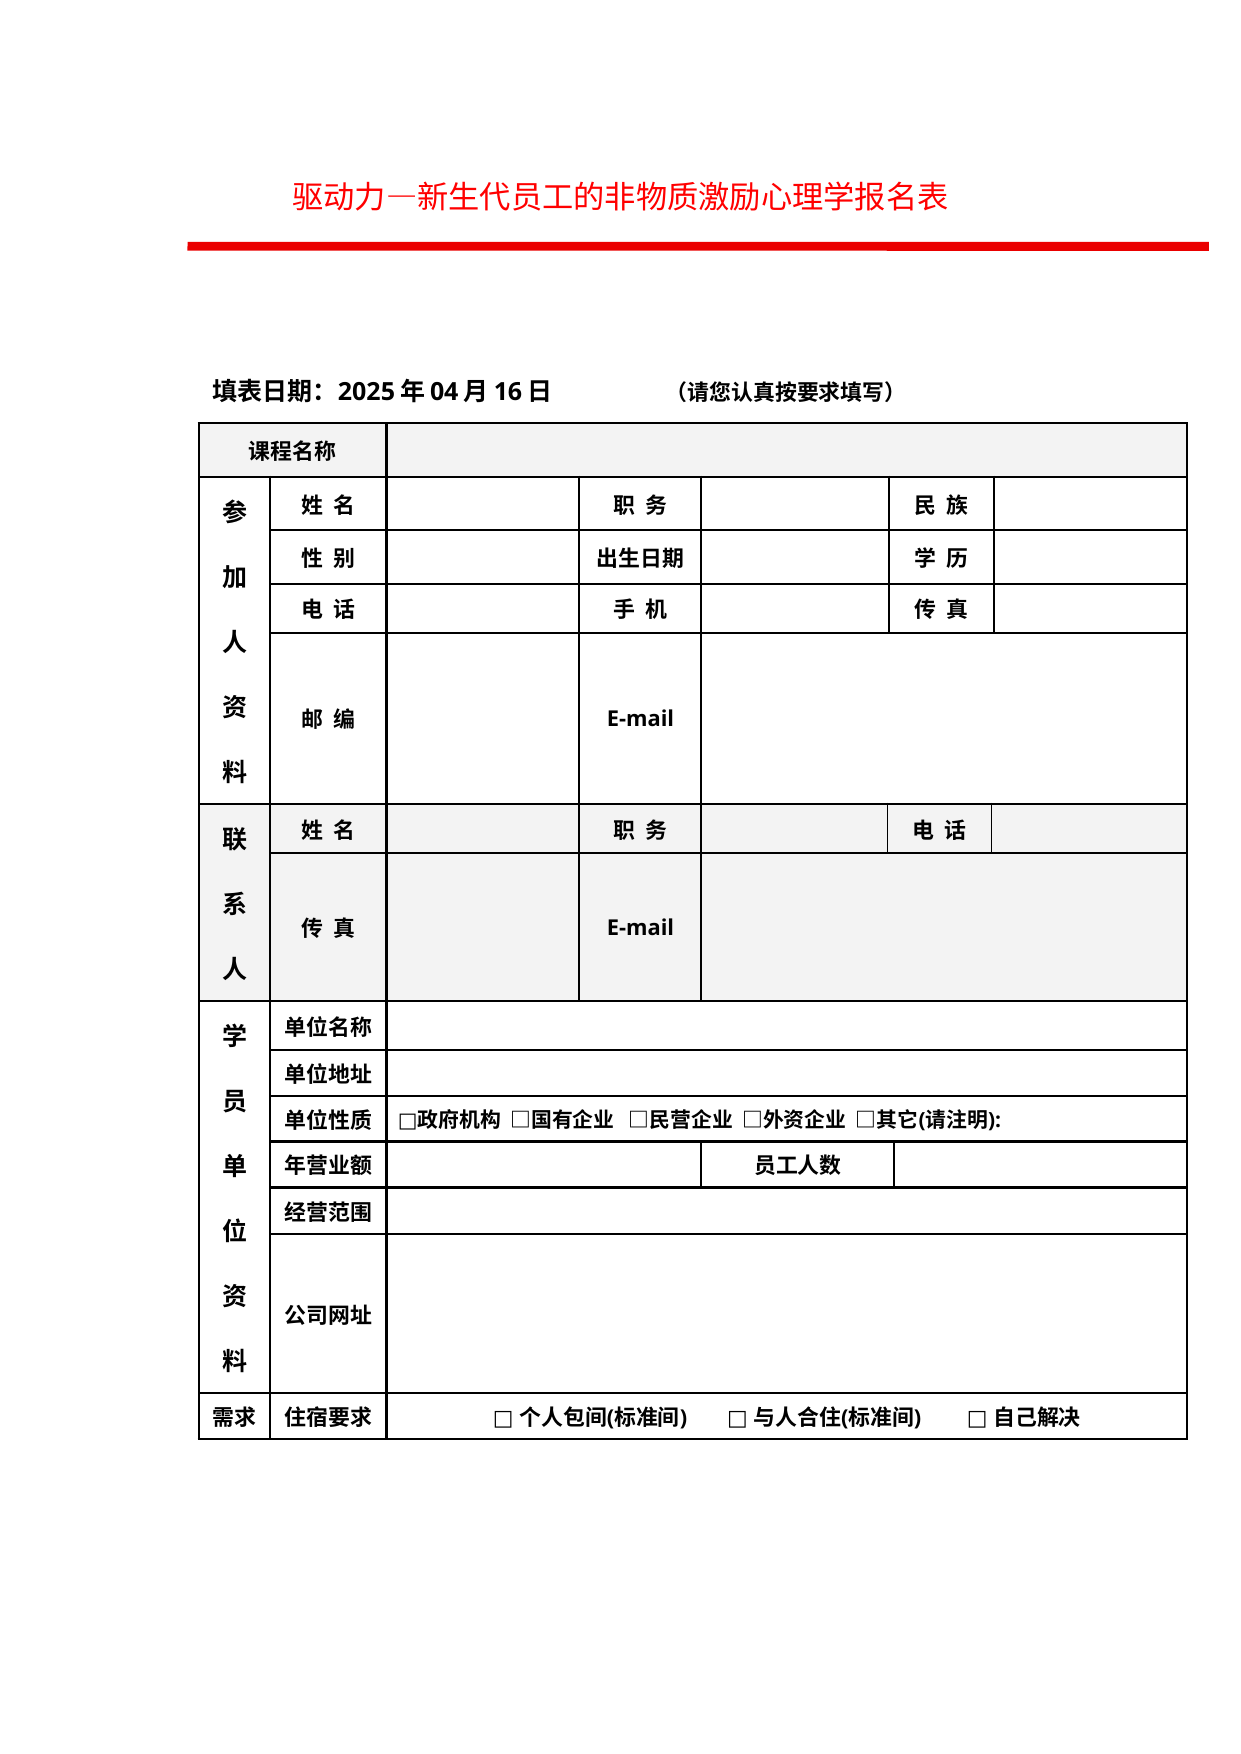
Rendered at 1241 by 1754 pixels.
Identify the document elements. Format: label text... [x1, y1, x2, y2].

table_cell [388, 585, 578, 632]
table_cell 出生日期 [580, 531, 700, 582]
text 填表日期：2025年04月16日 （请您认真按要求填写） [187, 357, 1053, 422]
table_cell 电 话 [271, 585, 385, 632]
table_cell 姓 名 [271, 478, 385, 529]
table_cell [388, 1235, 1186, 1392]
table_cell [388, 1143, 700, 1186]
table_cell 性 别 [271, 531, 385, 582]
table_cell 单位名称 [271, 1002, 385, 1049]
table_cell □ 个人包间(标准间) □ 与人合住(标准间) □ 自己解决 [388, 1394, 1186, 1438]
table_cell 需求 [200, 1394, 269, 1438]
table_cell [992, 805, 1186, 852]
table_cell [702, 805, 887, 852]
table_cell [995, 478, 1186, 529]
table_cell 职 务 [580, 478, 700, 529]
table_cell [388, 531, 578, 582]
table_cell 民 族 [890, 478, 993, 529]
table_cell 参加人资料 [200, 478, 269, 803]
table_cell E-mail [580, 854, 700, 1000]
table_cell 联 系 人 [200, 805, 269, 1000]
table_header 课程名称 [200, 424, 385, 476]
table_cell [702, 634, 1186, 803]
table_cell [702, 478, 888, 529]
table_cell 经营范围 [271, 1189, 385, 1233]
table_cell [388, 1002, 1186, 1049]
table_cell [702, 585, 888, 632]
table_cell [995, 585, 1186, 632]
table_cell [388, 634, 578, 803]
table_cell [995, 531, 1186, 582]
table_cell [388, 478, 578, 529]
table_cell 学 历 [890, 531, 993, 582]
table_cell E-mail [580, 634, 700, 803]
table_cell [388, 805, 578, 852]
table_cell 邮 编 [271, 634, 385, 803]
table_cell [388, 1051, 1186, 1095]
table_cell [702, 531, 888, 582]
table_cell 公司网址 [271, 1235, 385, 1392]
table_cell 传 真 [271, 854, 385, 1000]
table_cell 电 话 [888, 805, 991, 852]
table_cell 姓 名 [271, 805, 385, 852]
table_header [388, 424, 1186, 476]
table_cell 年营业额 [271, 1143, 385, 1186]
table_cell [388, 1189, 1186, 1233]
table_cell 住宿要求 [271, 1394, 385, 1438]
table_cell 手 机 [580, 585, 700, 632]
table_cell 员工人数 [702, 1143, 893, 1186]
table_cell 单位地址 [271, 1051, 385, 1095]
text 驱动力—新生代员工的非物质激励心理学报名表 [187, 162, 1053, 227]
table_cell 职 务 [580, 805, 700, 852]
table_cell 传 真 [890, 585, 993, 632]
table_cell [702, 854, 1186, 1000]
table_cell 单位性质 [271, 1097, 385, 1140]
table_cell 学 员 单 位 资 料 [200, 1002, 269, 1392]
table_cell [388, 854, 578, 1000]
table_cell [895, 1143, 1186, 1186]
table_cell □政府机构 □国有企业 □民营企业 □外资企业 □其它(请注明): [388, 1097, 1186, 1140]
